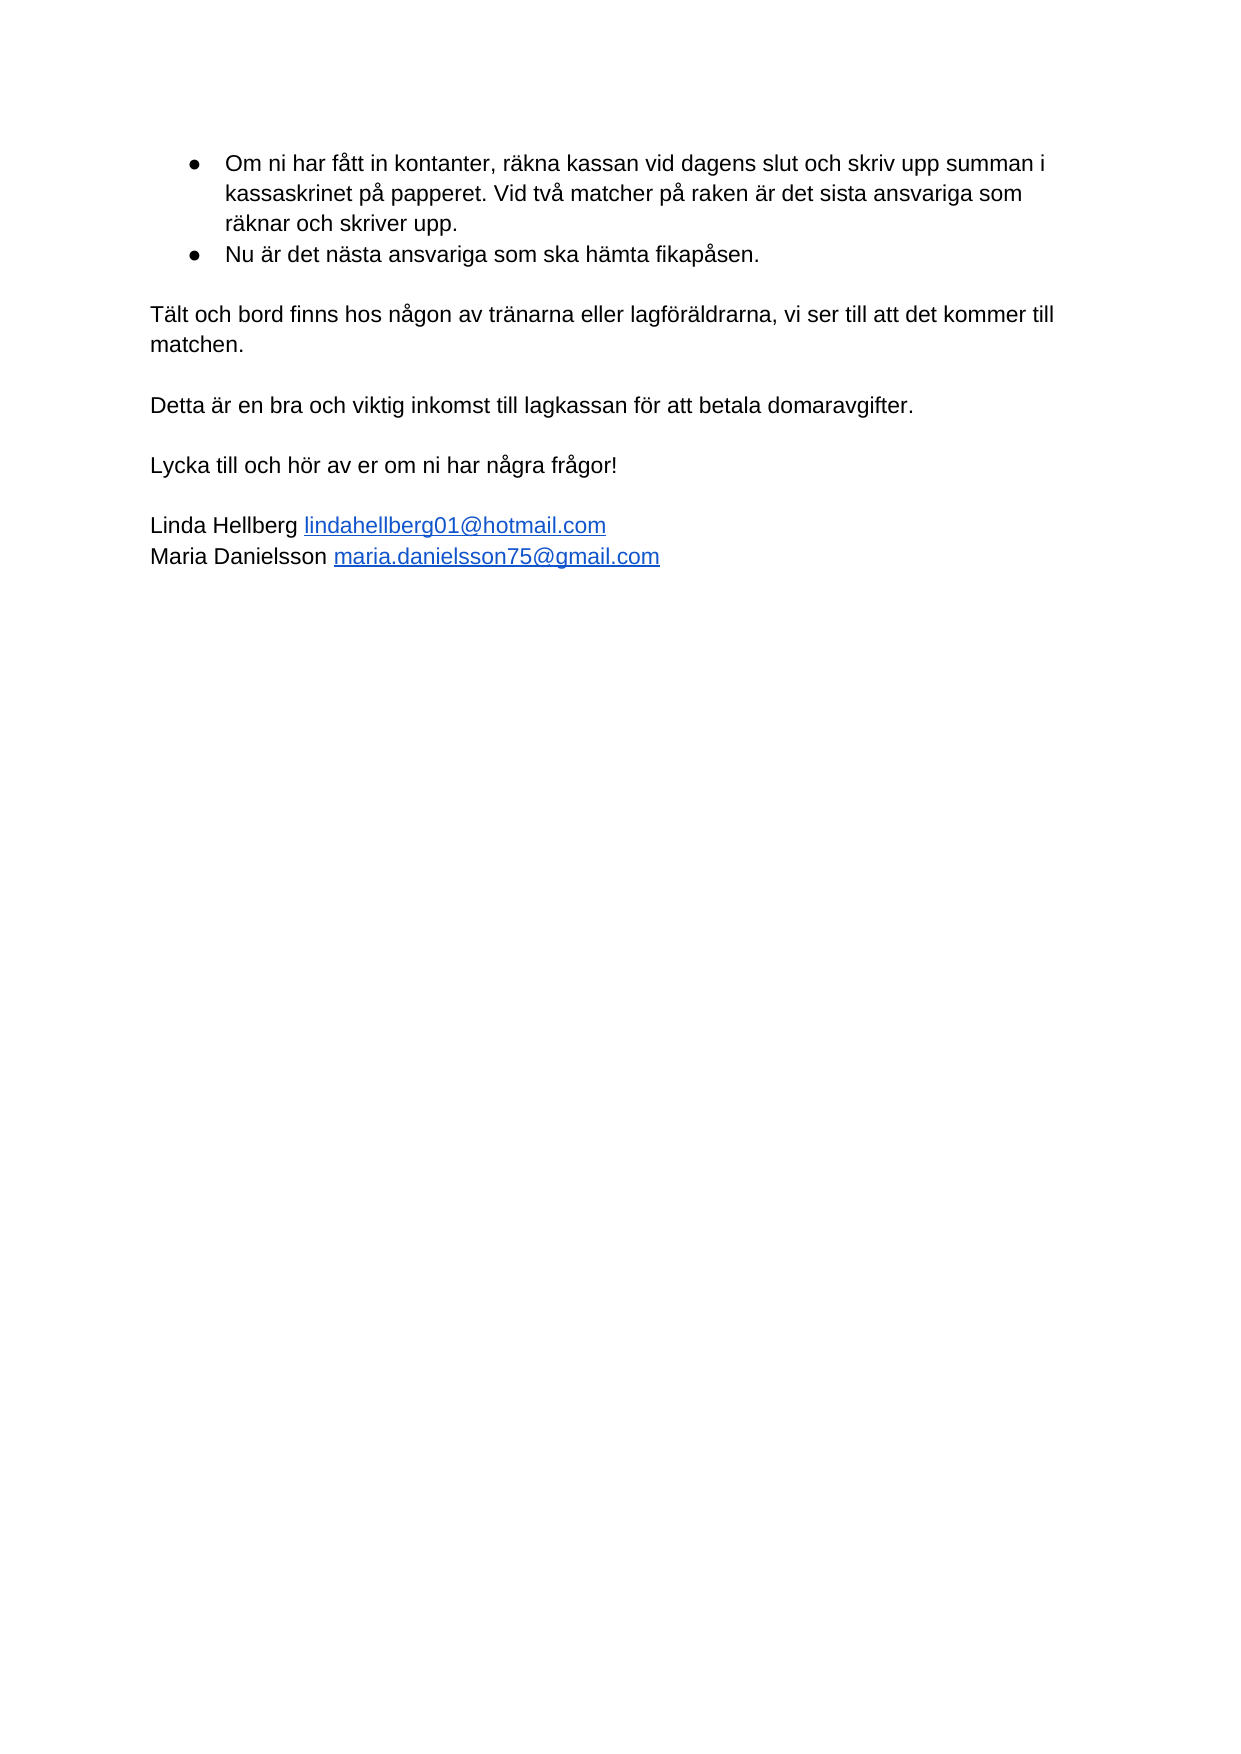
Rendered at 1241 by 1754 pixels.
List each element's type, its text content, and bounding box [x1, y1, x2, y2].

list Om ni har fått in kontanter, räkna kassan vid dagens slut och skriv upp summan i kassaskrinet på papperet. Vid två matcher på raken är det sista ansvariga som räknar och skriver upp. [187, 150, 1090, 237]
text Detta är en bra och viktig inkomst till lagkassan för att betala domaravgifter. [150, 392, 1090, 418]
text Linda Hellberg lindahellberg01@hotmail.com [150, 512, 1090, 539]
text Lycka till och hör av er om ni har några frågor! [150, 452, 1090, 478]
text Tält och bord finns hos någon av tränarna eller lagföräldrarna, vi ser till att det kommer till matchen. [150, 301, 1090, 358]
list Nu är det nästa ansvariga som ska hämta fikapåsen. [187, 241, 1090, 267]
text Maria Danielsson maria.danielsson75@gmail.com [150, 543, 1090, 569]
